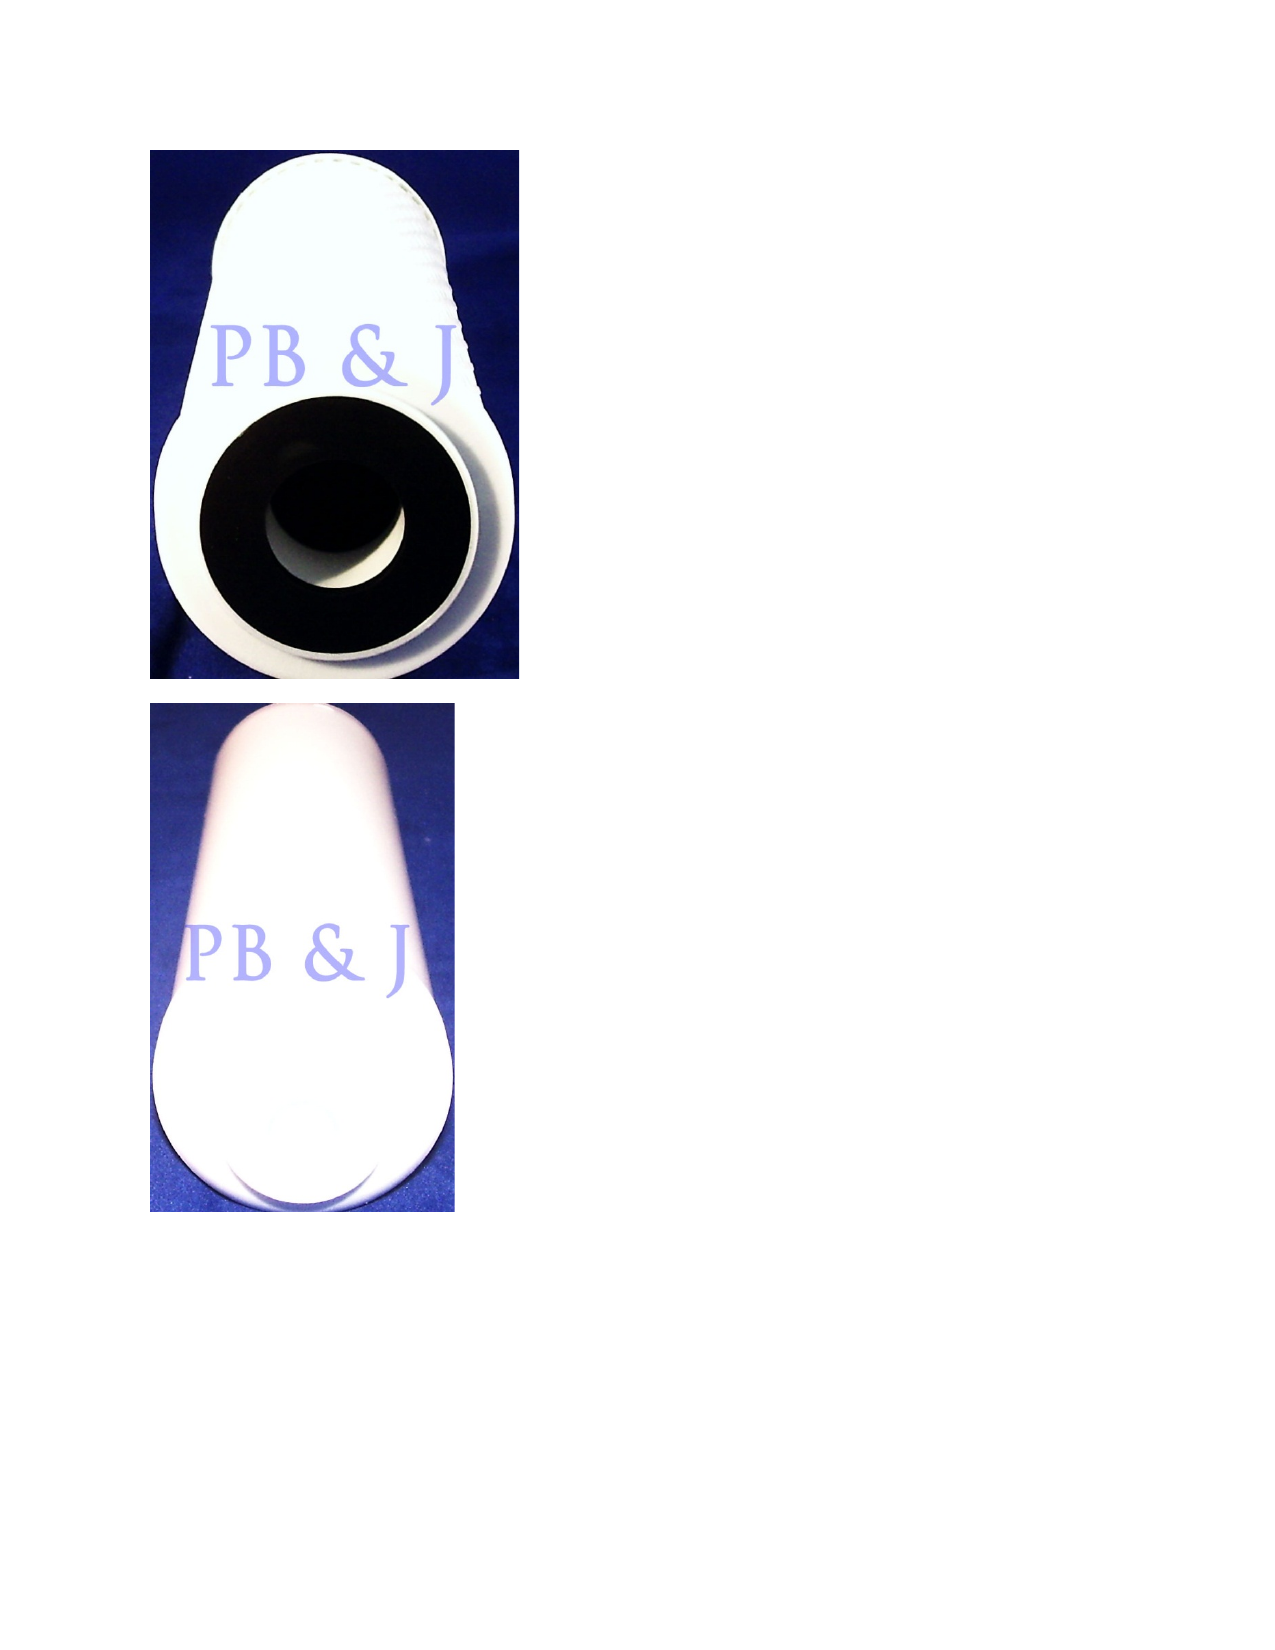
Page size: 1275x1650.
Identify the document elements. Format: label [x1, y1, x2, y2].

picture [150, 150, 520, 679]
picture [150, 703, 455, 1212]
